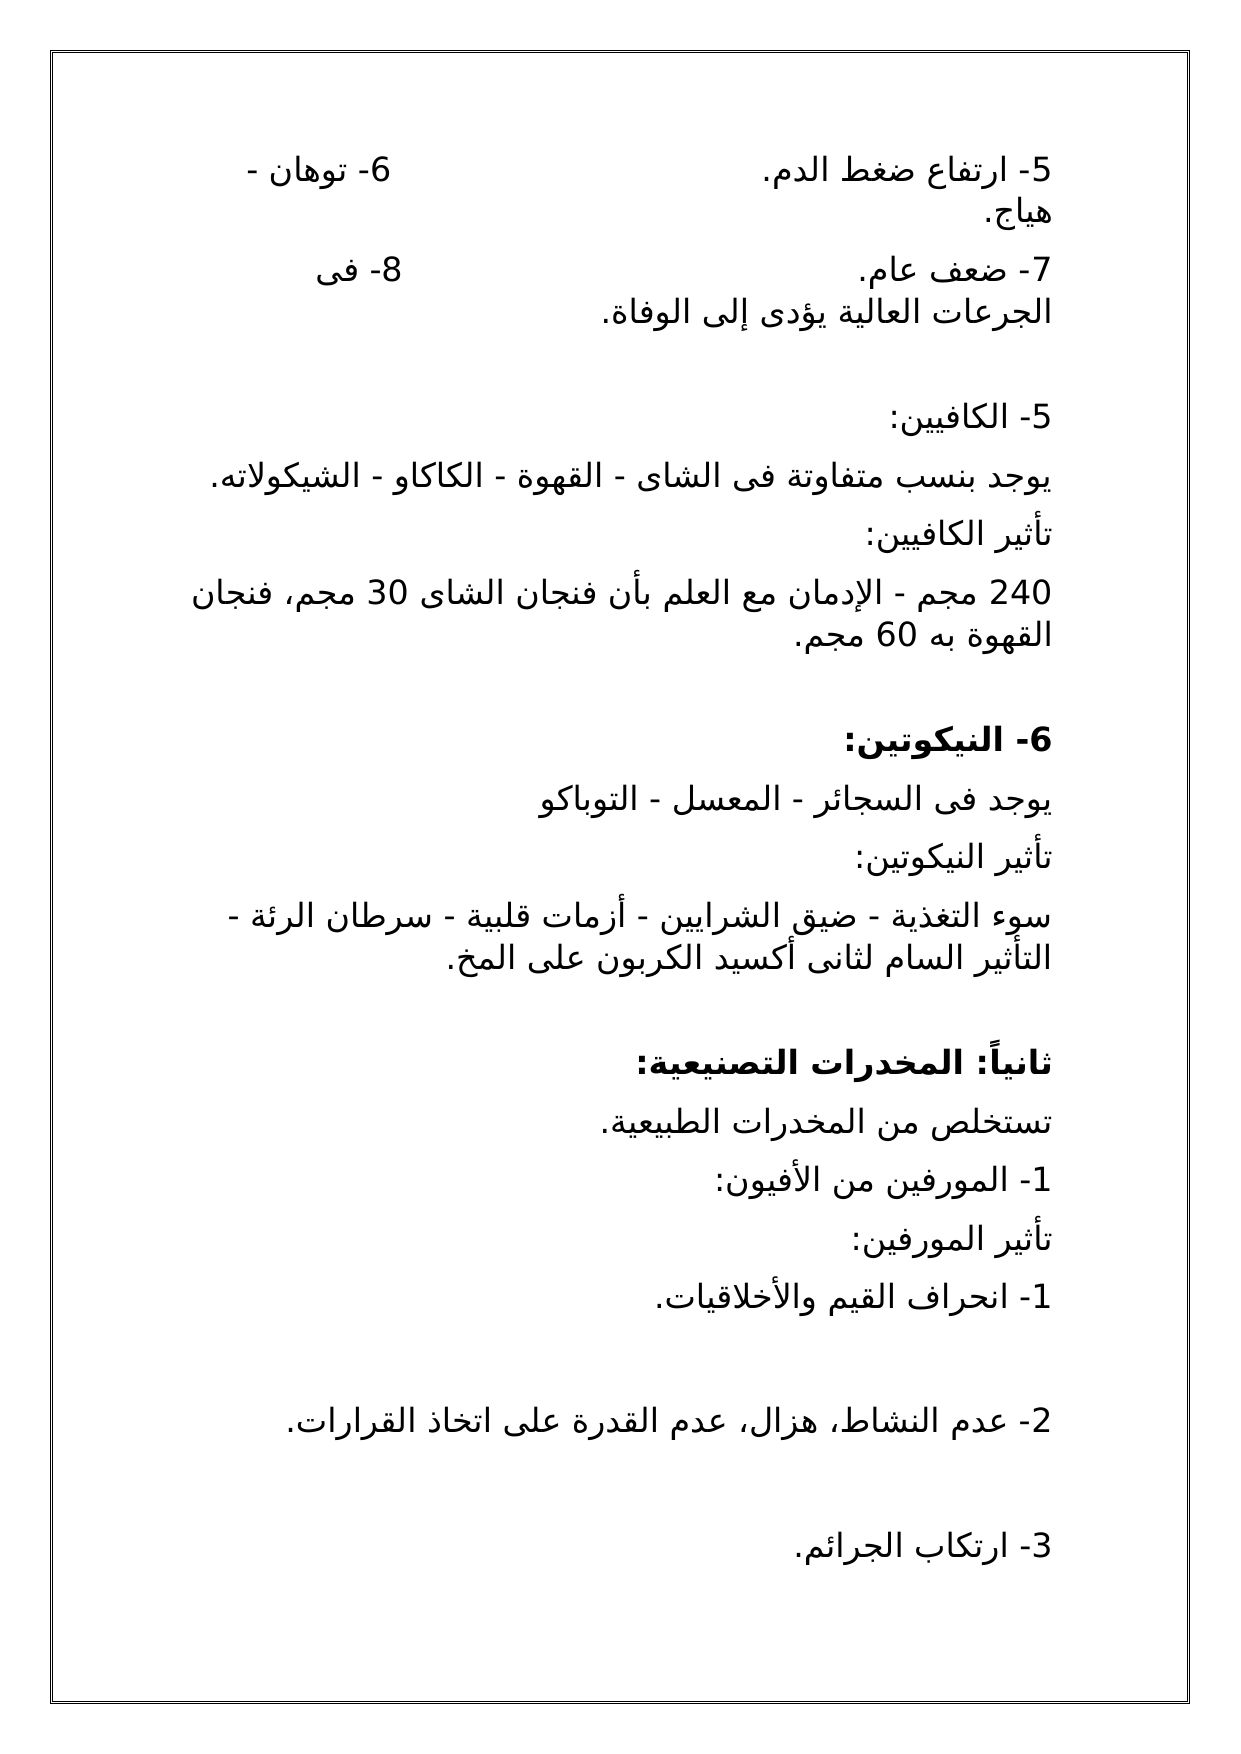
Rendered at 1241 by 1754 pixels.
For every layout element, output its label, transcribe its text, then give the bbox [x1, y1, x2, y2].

text 2- عدم النشاط، هزال، عدم القدرة على اتخاذ القرارات. [187, 1402, 1053, 1441]
text 5- ارتفاع ضغط الدم. 6- توهان - هياج. [187, 150, 1053, 231]
text 240 مجم - الإدمان مع العلم بأن فنجان الشاى 30 مجم، فنجان القهوة به 60 مجم. [187, 573, 1053, 654]
text سوء التغذية - ضيق الشرايين - أزمات قلبية - سرطان الرئة - التأثير السام لثانى أكسيد الكربون على المخ. [187, 896, 1053, 977]
text تأثير الكافيين: [187, 515, 1053, 554]
text تستخلص من المخدرات الطبيعية. [187, 1102, 1053, 1141]
text 7- ضعف عام. 8- فى الجرعات العالية يؤدى إلى الوفاة. [187, 250, 1053, 331]
text تأثير المورفين: [187, 1219, 1053, 1258]
text 5- الكافيين: [187, 398, 1053, 437]
text ثانياً: المخدرات التصنيعية: [187, 1043, 1053, 1082]
text يوجد بنسب متفاوتة فى الشاى - القهوة - الكاكاو - الشيكولاته. [187, 456, 1053, 495]
text يوجد فى السجائر - المعسل - التوباكو [187, 779, 1053, 818]
text 1- انحراف القيم والأخلاقيات. [187, 1278, 1053, 1317]
text 3- ارتكاب الجرائم. [187, 1526, 1053, 1565]
text تأثير النيكوتين: [187, 838, 1053, 877]
text 6- النيكوتين: [187, 721, 1053, 759]
text 1- المورفين من الأفيون: [187, 1161, 1053, 1199]
